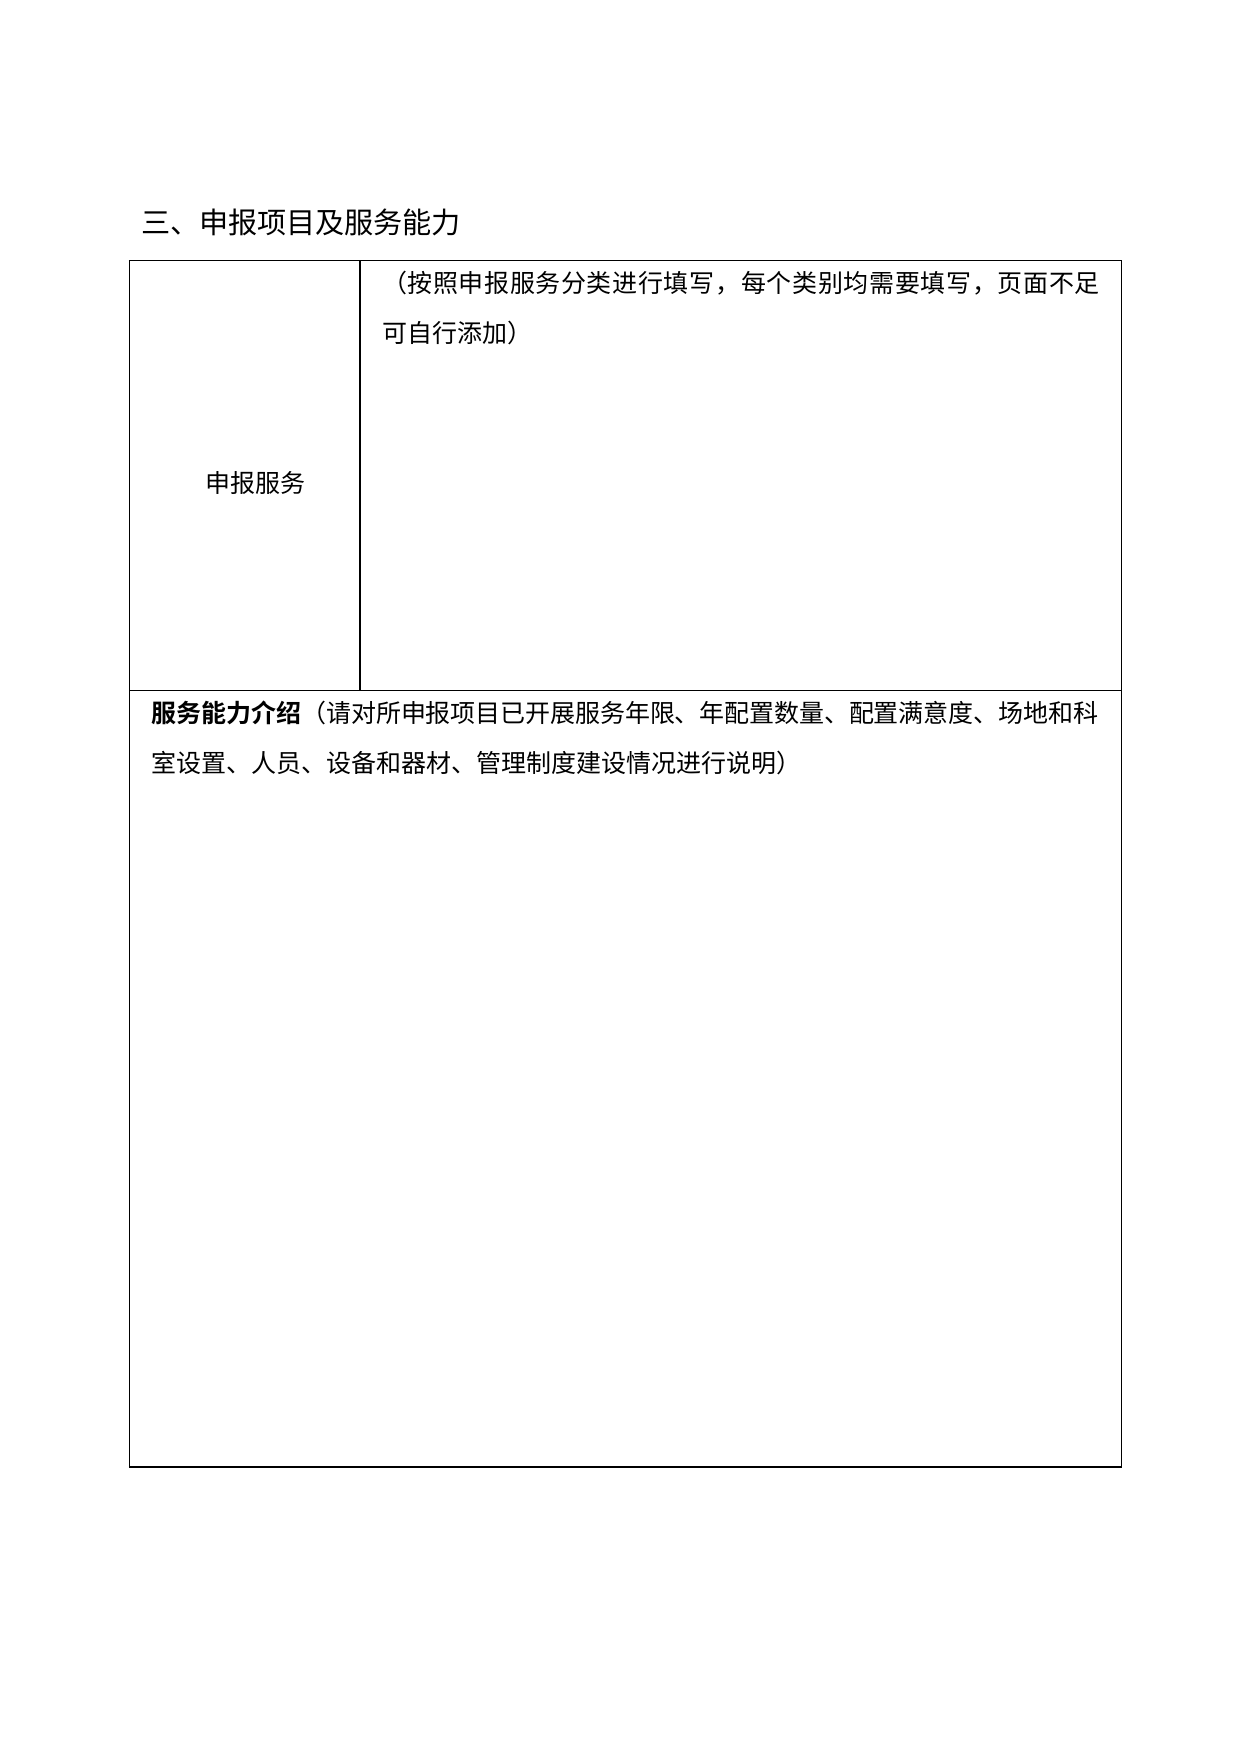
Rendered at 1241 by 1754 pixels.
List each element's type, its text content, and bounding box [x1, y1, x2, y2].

table_cell 服务能力介绍（请对所申报项目已开展服务年限、年配置数量、配置满意度、场地和科室设置、人员、设备和器材、管理制度建设情况进行说明） [130, 691, 1121, 1466]
table_header 申报服务 [130, 261, 359, 690]
table_header （按照申报服务分类进行填写，每个类别均需要填写，页面不足可自行添加） [361, 261, 1121, 690]
text 三、申报项目及服务能力 [141, 199, 1134, 242]
